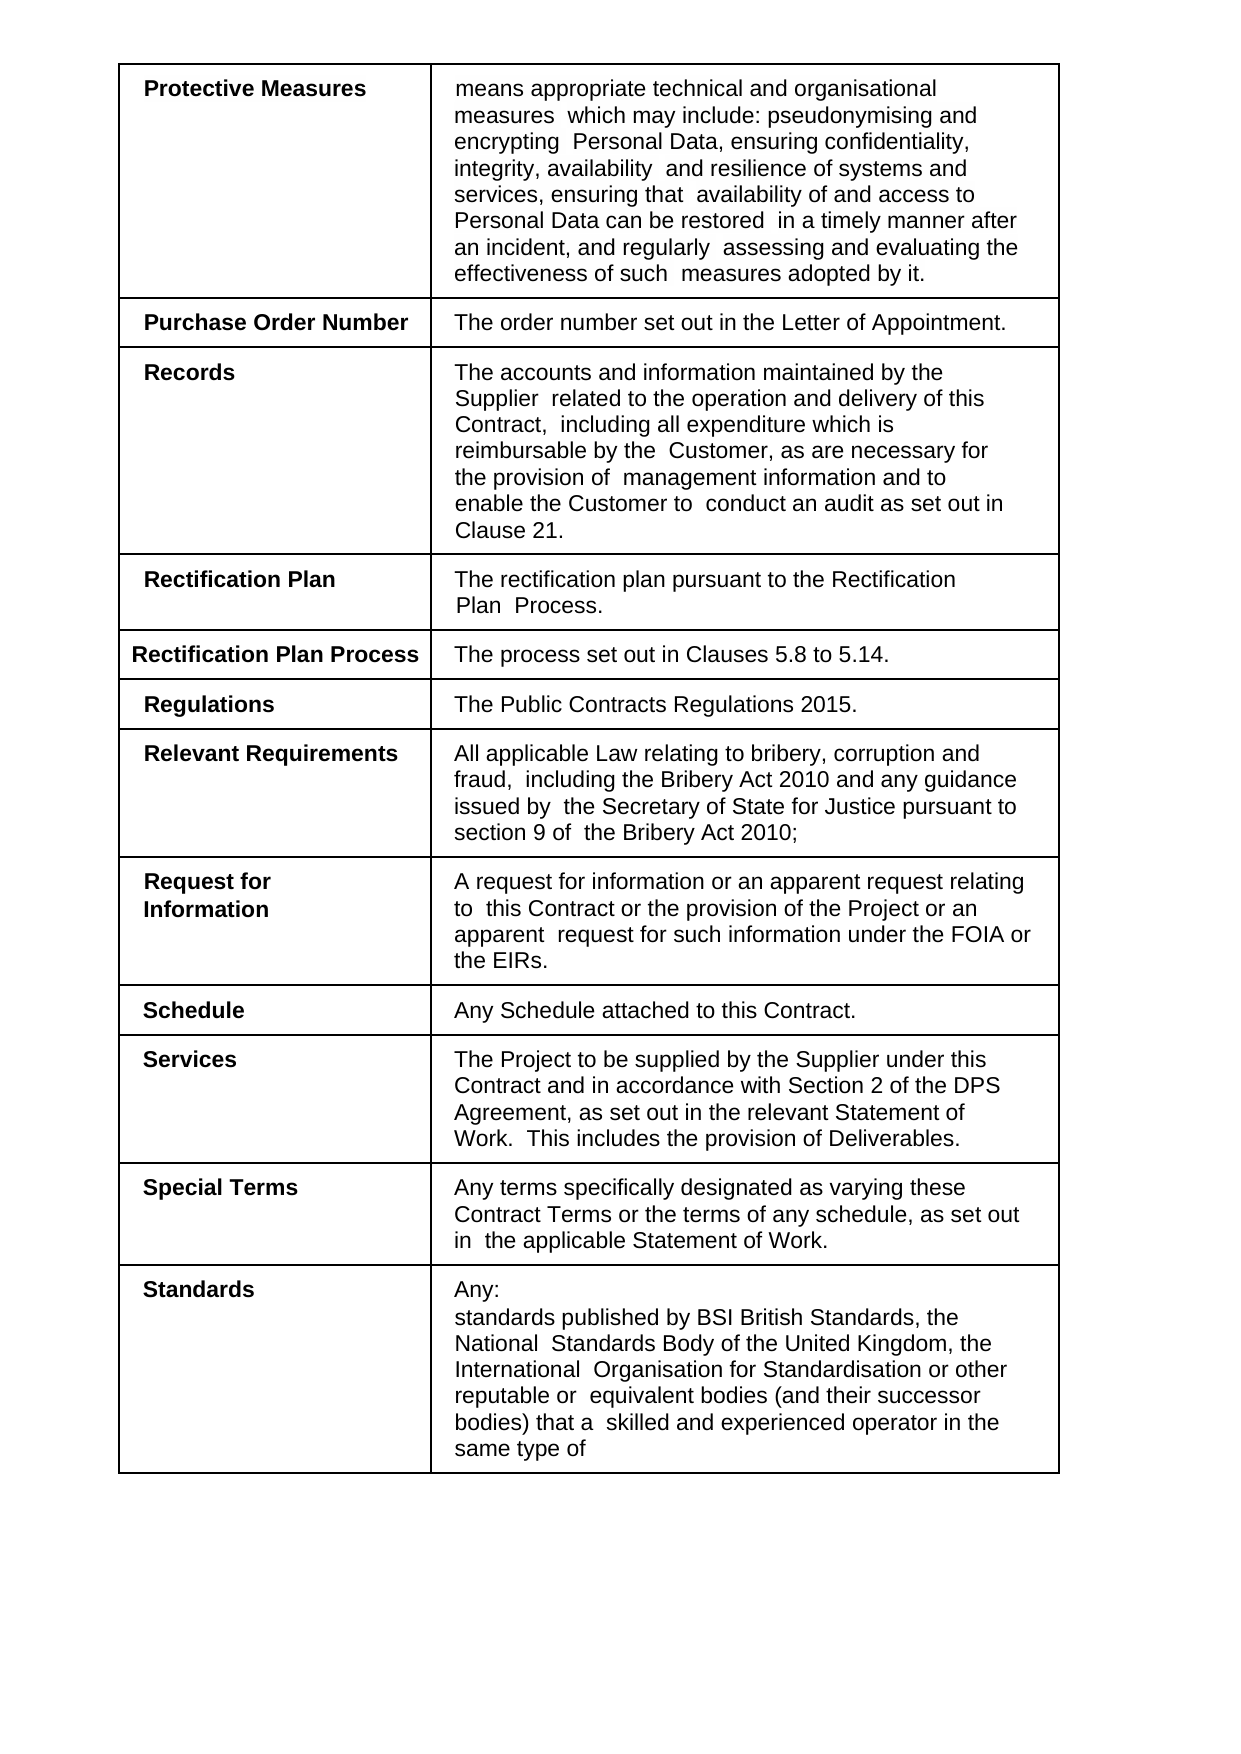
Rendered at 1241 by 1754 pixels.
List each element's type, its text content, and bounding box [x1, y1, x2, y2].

table_cell Any Schedule attached to this Contract. [432, 986, 1058, 1033]
table_cell Schedule [120, 986, 430, 1033]
table_cell The rectification plan pursuant to the Rectification Plan Process. [432, 555, 1058, 629]
table_cell Rectification Plan Process [120, 631, 430, 678]
table_cell Records [120, 348, 430, 553]
table_cell The process set out in Clauses 5.8 to 5.14. [432, 631, 1058, 678]
table_cell Rectification Plan [120, 555, 430, 629]
table_cell Services [120, 1036, 430, 1162]
table_cell All applicable Law relating to bribery, corruption and fraud, including the Bribery Act 2010 and any guidance issued by the Secretary of State for Justice pursuant to section 9 of the Bribery Act 2010; [432, 730, 1058, 856]
table_cell A request for information or an apparent request relating to this Contract or the provision of the Project or an apparent request for such information under the FOIA or the EIRs. [432, 858, 1058, 984]
table_cell Standards [120, 1266, 430, 1472]
table_cell The order number set out in the Letter of Appointment. [432, 299, 1058, 346]
table_cell Relevant Requirements [120, 730, 430, 856]
table_cell Request for Information [120, 858, 430, 984]
table_cell The Project to be supplied by the Supplier under this Contract and in accordance with Section 2 of the DPS Agreement, as set out in the relevant Statement of Work. This includes the provision of Deliverables. [432, 1036, 1058, 1162]
table_cell means appropriate technical and organisational measures which may include: pseudonymising and encrypting Personal Data, ensuring confidentiality, integrity, availability and resilience of systems and services, ensuring that availability of and access to Personal Data can be restored in a timely manner after an incident, and regularly assessing and evaluating the effectiveness of such measures adopted by it. [432, 65, 1058, 297]
table_cell Special Terms [120, 1164, 430, 1264]
table_cell The accounts and information maintained by the Supplier related to the operation and delivery of this Contract, including all expenditure which is reimbursable by the Customer, as are necessary for the provision of management information and to enable the Customer to conduct an audit as set out in Clause 21. [432, 348, 1058, 553]
table_cell Purchase Order Number [120, 299, 430, 346]
table_cell The Public Contracts Regulations 2015. [432, 680, 1058, 727]
table_cell Protective Measures [120, 65, 430, 297]
table_cell Any terms specifically designated as varying these Contract Terms or the terms of any schedule, as set out in the applicable Statement of Work. [432, 1164, 1058, 1264]
table_cell Regulations [120, 680, 430, 727]
table_cell Any: standards published by BSI British Standards, the National Standards Body of the United Kingdom, the International Organisation for Standardisation or other reputable or equivalent bodies (and their successor bodies) that a skilled and experienced operator in the same type of [432, 1266, 1058, 1472]
